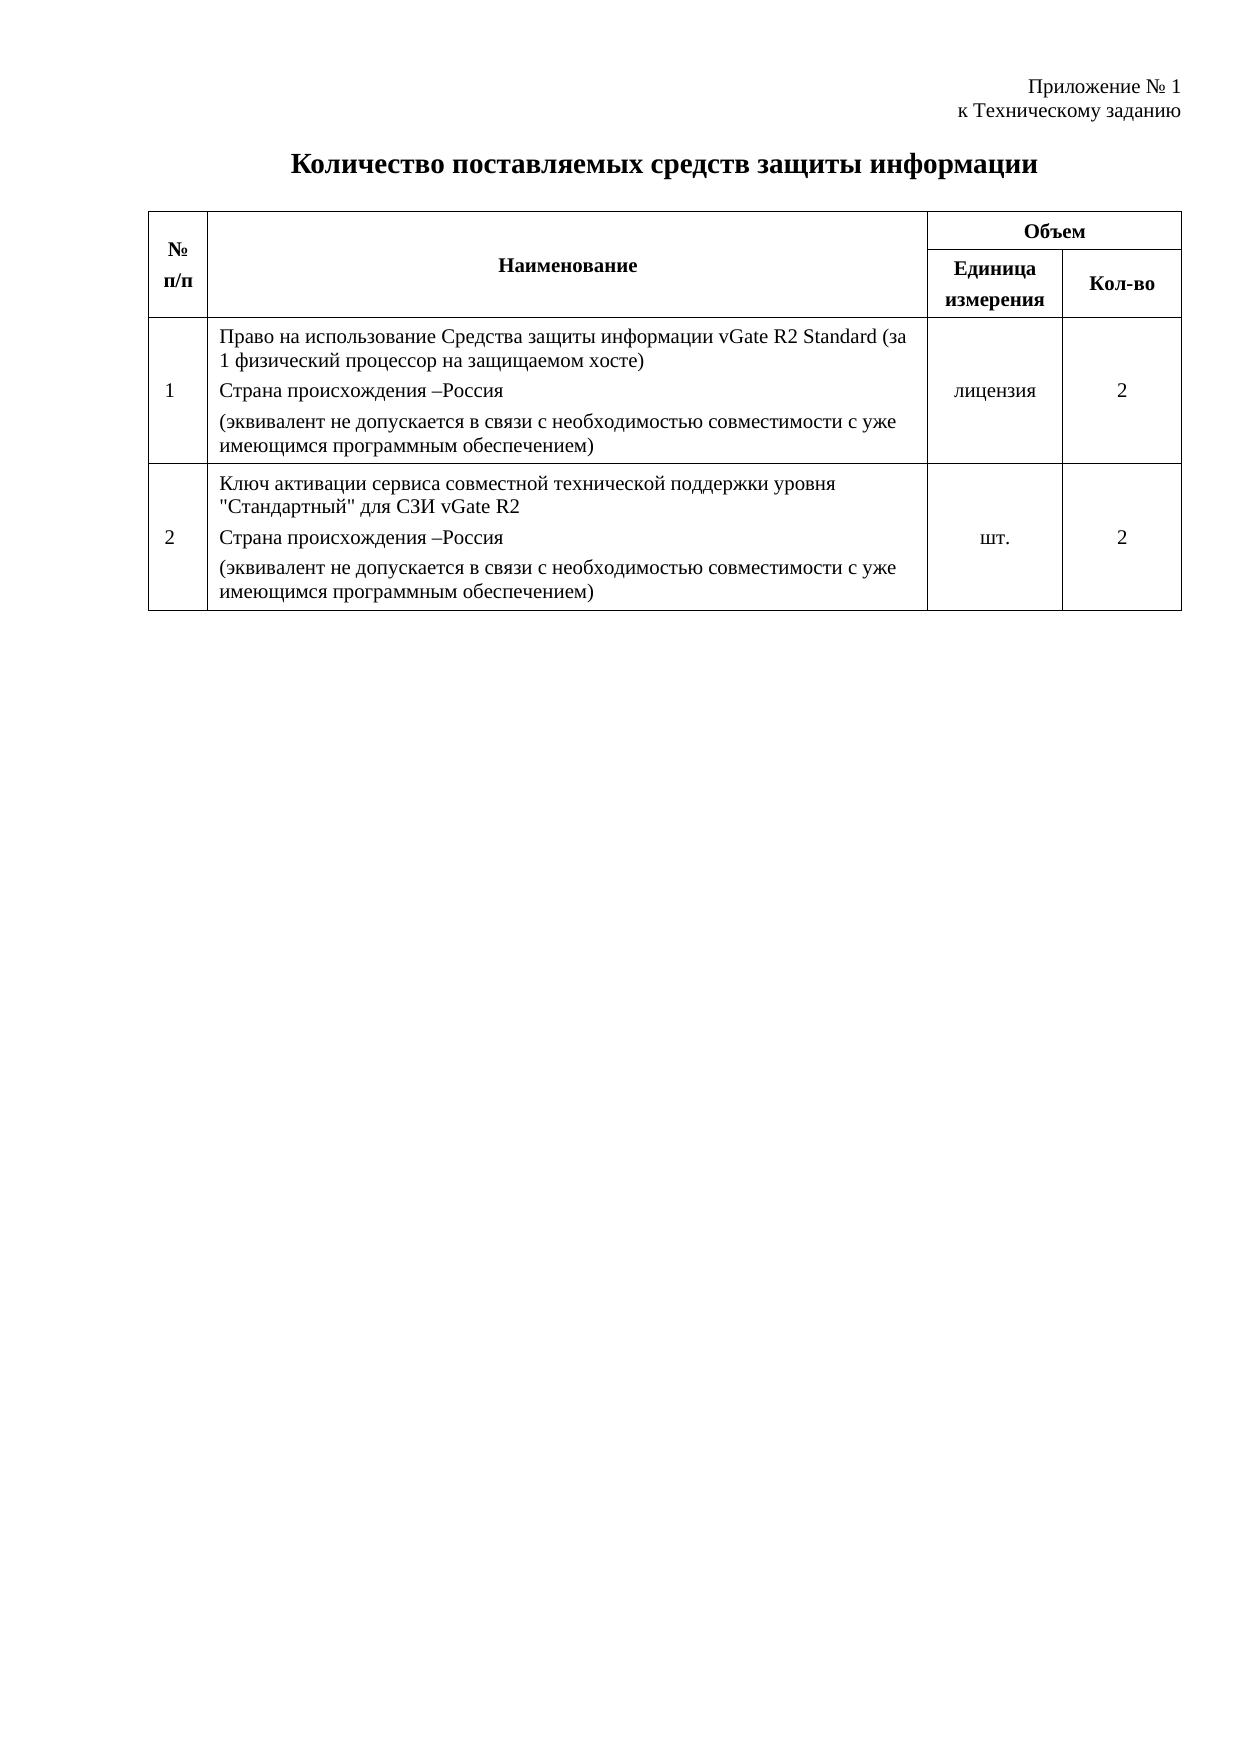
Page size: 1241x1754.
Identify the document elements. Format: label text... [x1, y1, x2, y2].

table_cell Право на использование Средства защиты информации vGate R2 Standard (за 1 физический процессор на защищаемом хосте) Страна происхождения –Россия (эквивалент не допускается в связи с необходимостью совместимости с уже имеющимся программным обеспечением) [208, 318, 927, 463]
table_header Наименование [208, 212, 927, 317]
table_cell Единица измерения [928, 250, 1062, 317]
table_cell [149, 318, 207, 463]
table_cell 2 [1063, 318, 1181, 463]
table_cell лицензия [928, 318, 1062, 463]
table_header Объем [928, 212, 1181, 249]
table_cell 2 [1063, 464, 1181, 609]
table_cell [149, 464, 207, 609]
table_cell Кол-во [1063, 250, 1181, 317]
title Количество поставляемых средств защиты информации [148, 146, 1181, 179]
table_header № п/п [149, 212, 207, 317]
table_cell шт. [928, 464, 1062, 609]
text Приложение № 1 [185, 74, 1181, 98]
text к Техническому заданию [185, 98, 1181, 122]
table_cell Ключ активации сервиса совместной технической поддержки уровня "Стандартный" для СЗИ vGate R2 Страна происхождения –Россия (эквивалент не допускается в связи с необходимостью совместимости с уже имеющимся программным обеспечением) [208, 464, 927, 609]
